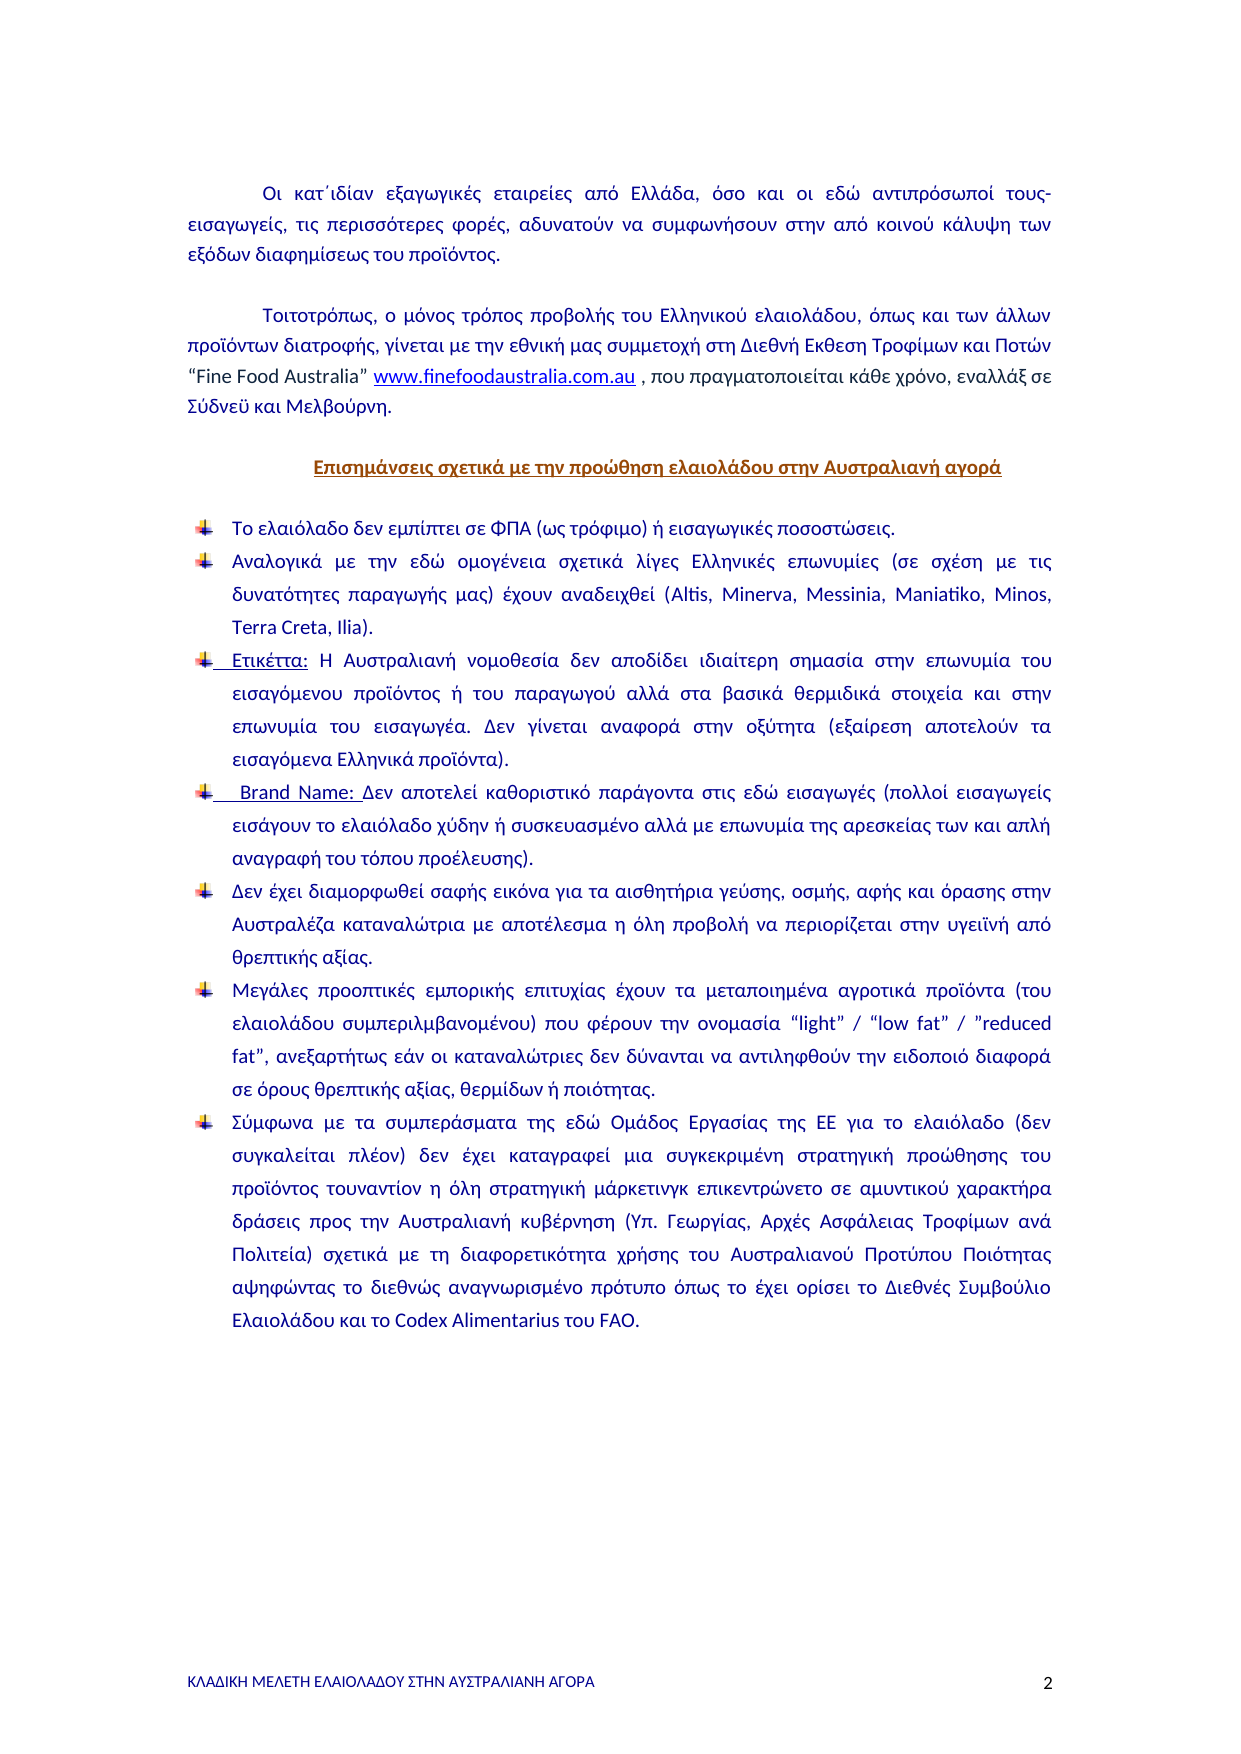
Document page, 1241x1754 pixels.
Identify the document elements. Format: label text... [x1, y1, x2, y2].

picture [195, 518, 213, 536]
list Το ελαιόλαδο δεν εμπίπτει σε ΦΠΑ (ως τρόφιμο) ή εισαγωγικές ποσοστώσεις. [194, 515, 1053, 540]
list Μεγάλες προοπτικές εμπορικής επιτυχίας έχουν τα μεταποιημένα αγροτικά προϊόντα (του ελαιολάδου συμπεριλμβανομένου) που φέρουν την ονομασία “light” / “low fat” / ”reduced fat”, ανεξαρτήτως εάν οι καταναλώτριες δεν δύνανται να αντιληφθούν την ειδοποιό διαφορά σε όρους θρεπτικής αξίας, θερμίδων ή ποιότητας. [194, 977, 1053, 1102]
list Ετικέττα: Η Αυστραλιανή νομοθεσία δεν αποδίδει ιδιαίτερη σημασία στην επωνυμία του εισαγόμενου προϊόντος ή του παραγωγού αλλά στα βασικά θερμιδικά στοιχεία και στην επωνυμία του εισαγωγέα. Δεν γίνεται αναφορά στην οξύτητα (εξαίρεση αποτελούν τα εισαγόμενα Ελληνικά προϊόντα). [194, 647, 1053, 772]
list Σύμφωνα με τα συμπεράσματα της εδώ Ομάδος Εργασίας της ΕΕ για το ελαιόλαδο (δεν συγκαλείται πλέον) δεν έχει καταγραφεί μια συγκεκριμένη στρατηγική προώθησης του προϊόντος τουναντίον η όλη στρατηγική μάρκετινγκ επικεντρώνετο σε αμυντικού χαρακτήρα δράσεις προς την Αυστραλιανή κυβέρνηση (Υπ. Γεωργίας, Αρχές Ασφάλειας Τροφίμων ανά Πολιτεία) σχετικά με τη διαφορετικότητα χρήσης του Αυστραλιανού Προτύπου Ποιότητας αψηφώντας το διεθνώς αναγνωρισμένο πρότυπο όπως το έχει ορίσει το Διεθνές Συμβούλιο Ελαιολάδου και το Codex Alimentarius του FAO. [194, 1109, 1053, 1333]
picture [195, 650, 213, 668]
text Tοιτοτρόπως, ο μόνος τρόπος προβολής του Ελληνικού ελαιολάδου, όπως και των άλλων προϊόντων διατροφής, γίνεται με την εθνική μας συμμετοχή στη Διεθνή Εκθεση Τροφίμων και Ποτών “Fine Food Australia” www.finefoodaustralia.com.au , που πραγματοποιείται κάθε χρόνο, εναλλάξ σε Σύδνεϋ και Μελβούρνη. [187, 302, 1053, 419]
picture [195, 551, 213, 569]
picture [195, 881, 213, 899]
list Brand Name: Δεν αποτελεί καθοριστικό παράγοντα στις εδώ εισαγωγές (πολλοί εισαγωγείς εισάγουν το ελαιόλαδο χύδην ή συσκευασμένο αλλά με επωνυμία της αρεσκείας των και απλή αναγραφή του τόπου προέλευσης). [194, 779, 1053, 871]
text Επισημάνσεις σχετικά με την προώθηση ελαιολάδου στην Αυστραλιανή αγορά [187, 454, 1053, 479]
picture [195, 1113, 213, 1130]
list Δεν έχει διαμορφωθεί σαφής εικόνα για τα αισθητήρια γεύσης, οσμής, αφής και όρασης στην Αυστραλέζα καταναλώτρια με αποτέλεσμα η όλη προβολή να περιορίζεται στην υγειϊνή από θρεπτικής αξίας. [194, 878, 1053, 970]
picture [195, 980, 213, 998]
picture [195, 782, 213, 800]
text Οι κατ΄ιδίαν εξαγωγικές εταιρείες από Ελλάδα, όσο και οι εδώ αντιπρόσωποί τους-εισαγωγείς, τις περισσότερες φορές, αδυνατούν να συμφωνήσουν στην από κοινού κάλυψη των εξόδων διαφημίσεως του προϊόντος. [187, 180, 1053, 267]
list Αναλογικά με την εδώ ομογένεια σχετικά λίγες Ελληνικές επωνυμίες (σε σχέση με τις δυνατότητες παραγωγής μας) έχουν αναδειχθεί (Altis, Minerva, Messinia, Maniatiko, Minos, Terra Creta, Ilia). [194, 548, 1053, 639]
